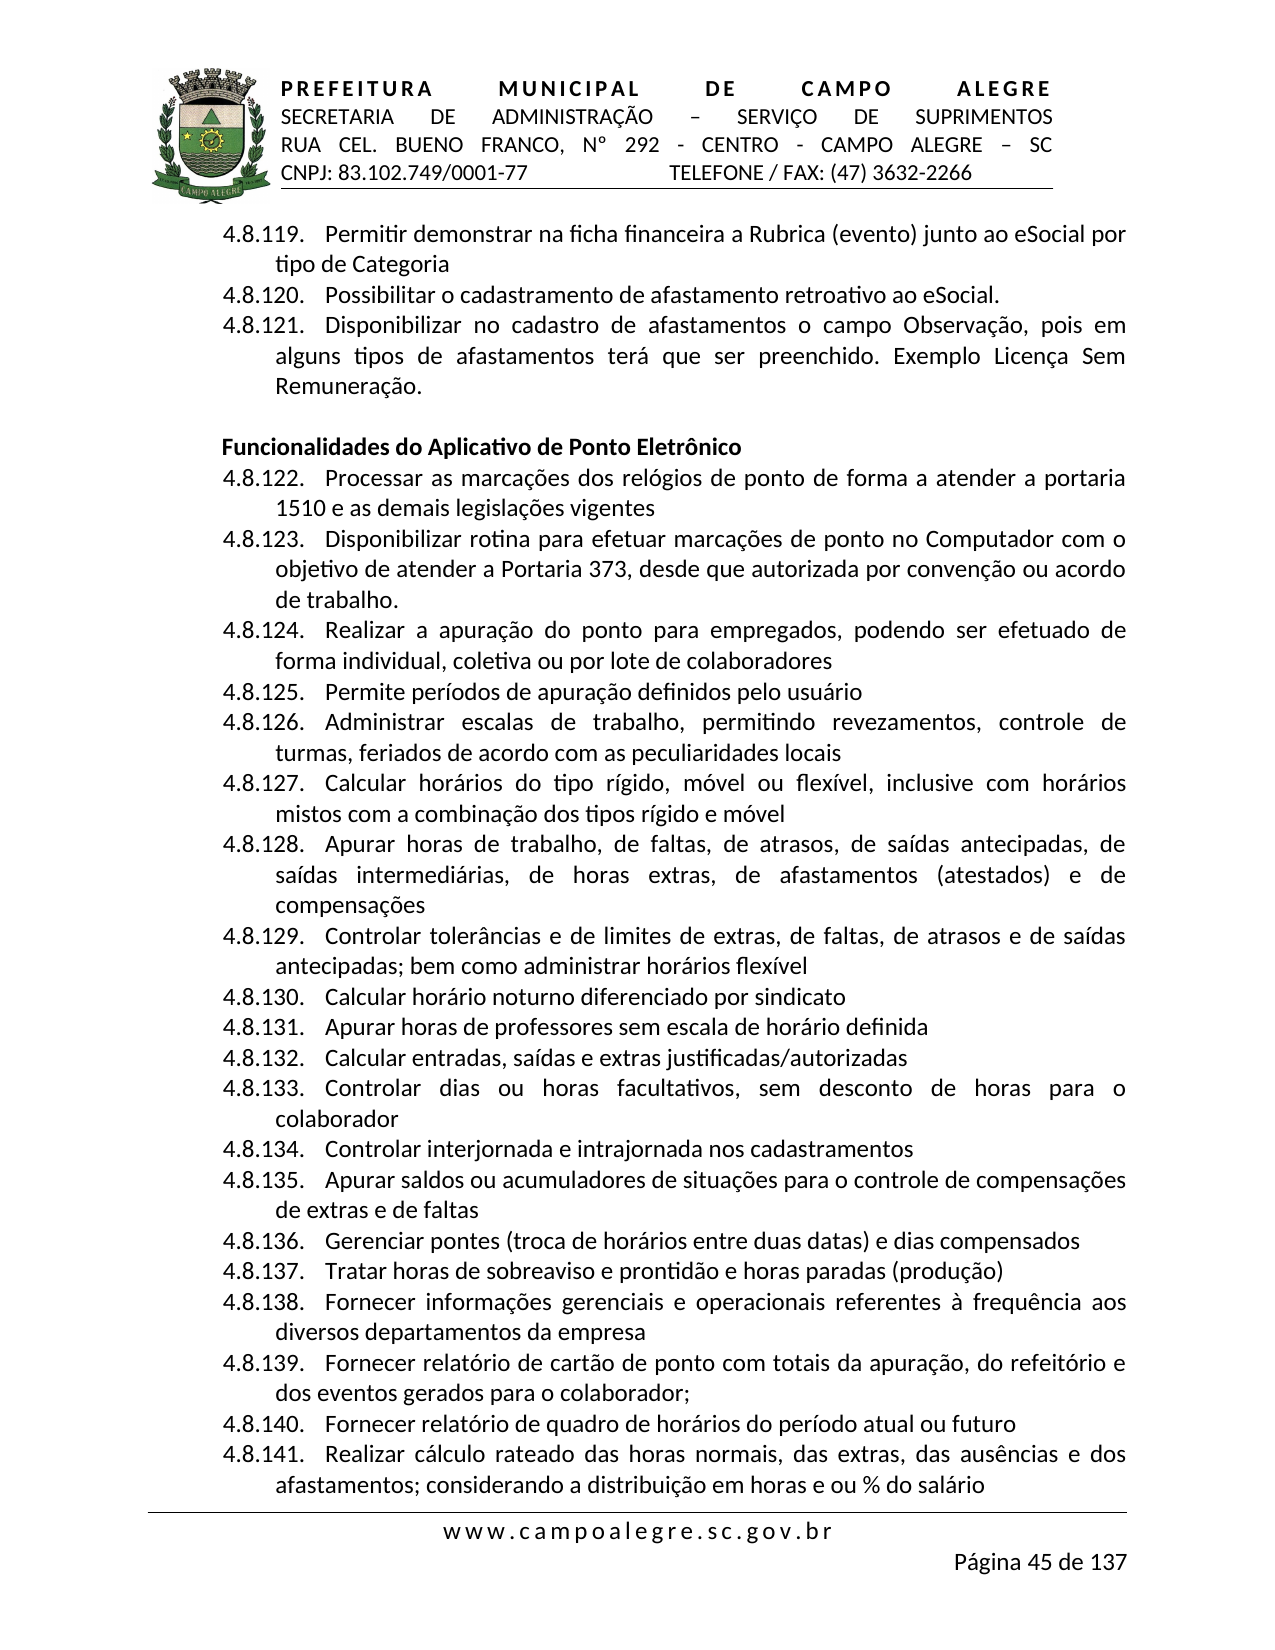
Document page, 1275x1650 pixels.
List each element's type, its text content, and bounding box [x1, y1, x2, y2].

list Possibilitar o cadastramento de afastamento retroativo ao eSocial. [223, 279, 1127, 309]
list Disponibilizar no cadastro de afastamentos o campo Observação, pois em alguns tipos de afastamentos terá que ser preenchido. Exemplo Licença Sem Remuneração. [223, 309, 1127, 401]
picture [151, 68, 271, 204]
list Permite períodos de apuração definidos pelo usuário [223, 676, 1127, 706]
list Processar as marcações dos relógios de ponto de forma a atender a portaria 1510 e as demais legislações vigentes [223, 462, 1127, 523]
list Calcular entradas, saídas e extras justificadas/autorizadas [223, 1042, 1127, 1072]
list Administrar escalas de trabalho, permitindo revezamentos, controle de turmas, feriados de acordo com as peculiaridades locais [223, 706, 1127, 767]
list Fornecer relatório de cartão de ponto com totais da apuração, do refeitório e dos eventos gerados para o colaborador; [223, 1347, 1127, 1408]
list Realizar a apuração do ponto para empregados, podendo ser efetuado de forma individual, coletiva ou por lote de colaboradores [223, 614, 1127, 676]
list Permitir demonstrar na ficha financeira a Rubrica (evento) junto ao eSocial por tipo de Categoria [223, 218, 1127, 279]
list Controlar dias ou horas facultativos, sem desconto de horas para o colaborador [223, 1072, 1127, 1133]
list Apurar horas de trabalho, de faltas, de atrasos, de saídas antecipadas, de saídas intermediárias, de horas extras, de afastamentos (atestados) e de compensações [223, 828, 1127, 920]
list Disponibilizar rotina para efetuar marcações de ponto no Computador com o objetivo de atender a Portaria 373, desde que autorizada por convenção ou acordo de trabalho. [223, 523, 1127, 614]
list Controlar tolerâncias e de limites de extras, de faltas, de atrasos e de saídas antecipadas; bem como administrar horários flexível [223, 920, 1127, 981]
list Fornecer informações gerenciais e operacionais referentes à frequência aos diversos departamentos da empresa [223, 1286, 1127, 1347]
list Fornecer relatório de quadro de horários do período atual ou futuro [223, 1408, 1127, 1439]
list Tratar horas de sobreaviso e prontidão e horas paradas (produção) [223, 1256, 1127, 1286]
list Calcular horário noturno diferenciado por sindicato [223, 981, 1127, 1011]
list Gerenciar pontes (troca de horários entre duas datas) e dias compensados [223, 1225, 1127, 1256]
list Realizar cálculo rateado das horas normais, das extras, das ausências e dos afastamentos; considerando a distribuição em horas e ou % do salário [223, 1439, 1127, 1500]
list Calcular horários do tipo rígido, móvel ou flexível, inclusive com horários mistos com a combinação dos tipos rígido e móvel [223, 767, 1127, 828]
list Apurar horas de professores sem escala de horário definida [223, 1011, 1127, 1042]
list Controlar interjornada e intrajornada nos cadastramentos [223, 1133, 1127, 1164]
text Funcionalidades do Aplicativo de Ponto Eletrônico [222, 431, 1127, 462]
list Apurar saldos ou acumuladores de situações para o controle de compensações de extras e de faltas [223, 1164, 1127, 1225]
